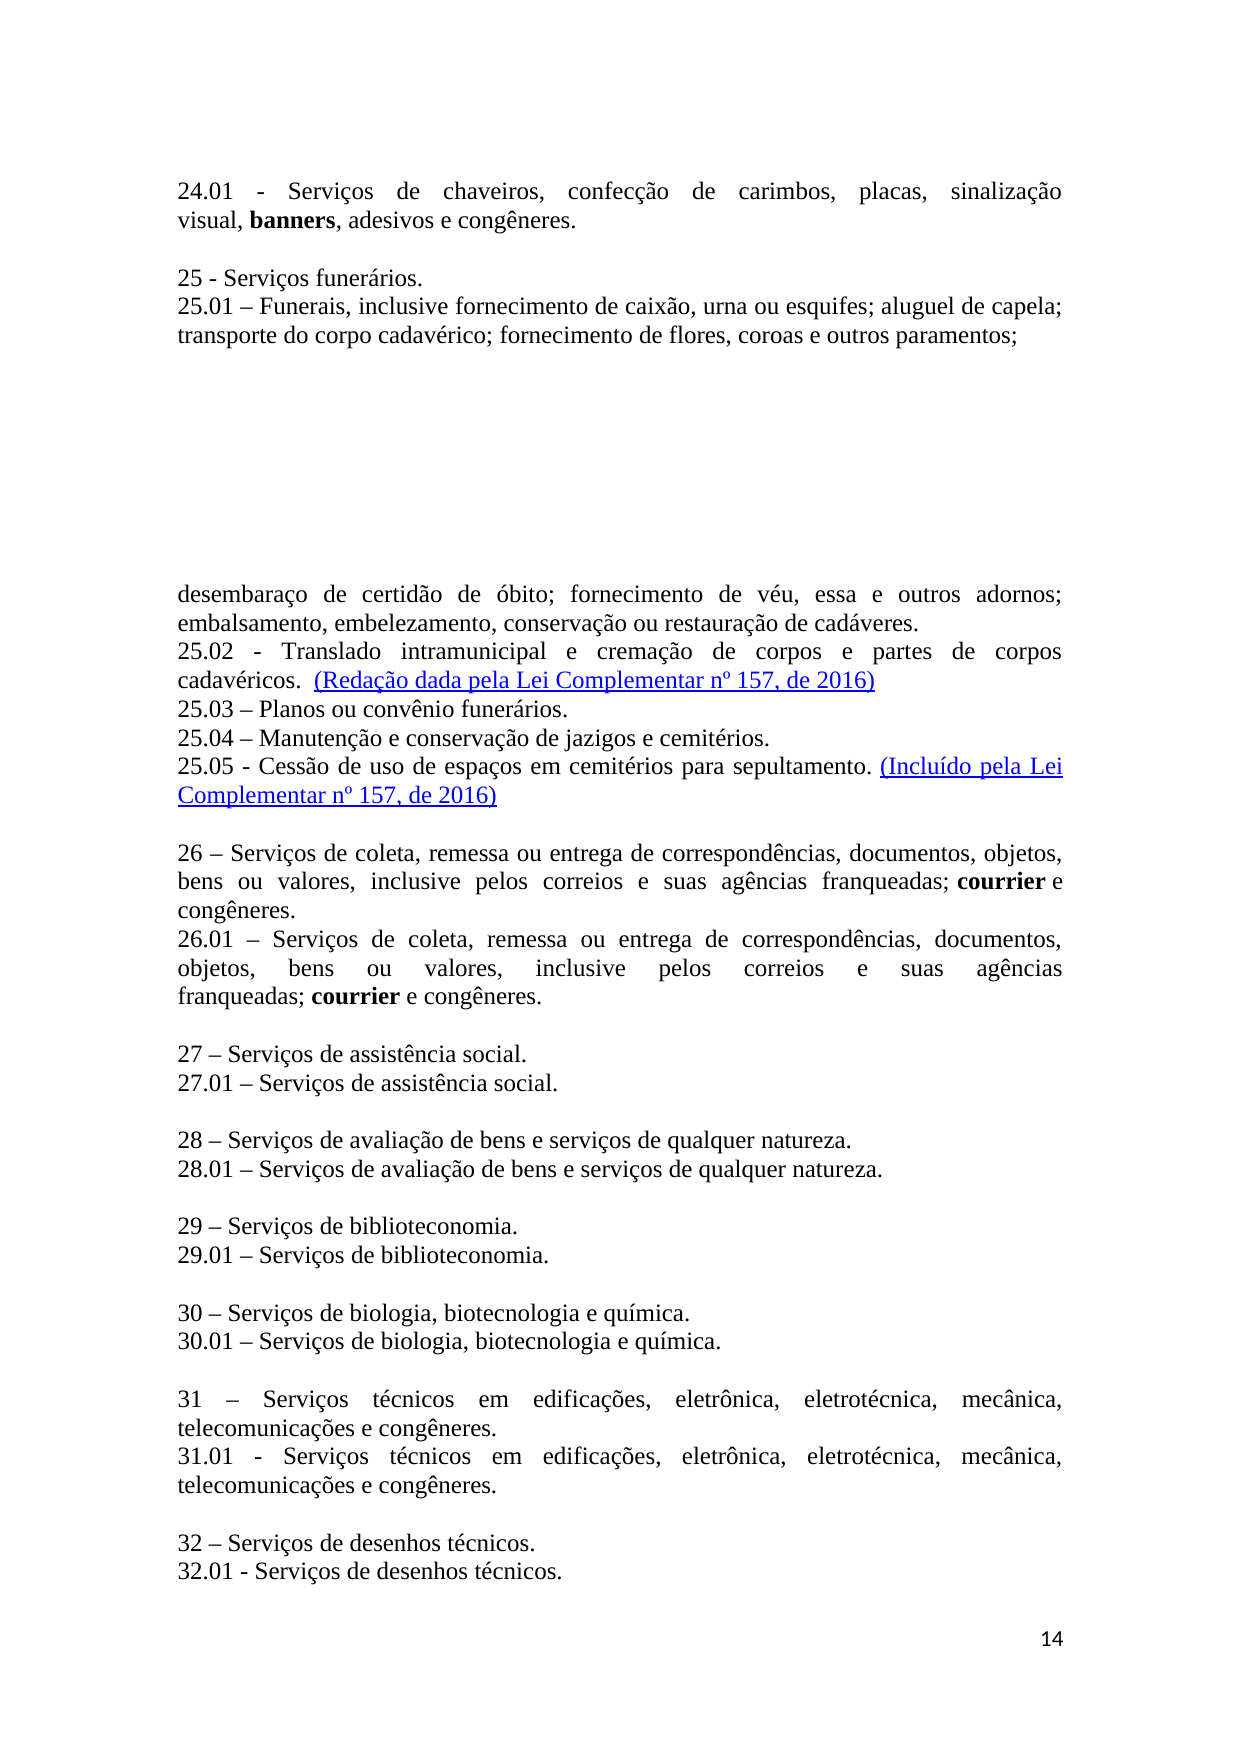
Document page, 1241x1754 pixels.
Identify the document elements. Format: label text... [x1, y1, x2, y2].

text 32.01 - Serviços de desenhos técnicos. [177, 1556, 1063, 1585]
text 31 – Serviços técnicos em edificações, eletrônica, eletrotécnica, mecânica, telecomunicações e congêneres. [177, 1384, 1063, 1441]
text 28.01 – Serviços de avaliação de bens e serviços de qualquer natureza. [177, 1154, 1063, 1183]
text 25.04 – Manutenção e conservação de jazigos e cemitérios. [177, 723, 1063, 751]
text 29 – Serviços de biblioteconomia. [177, 1211, 1063, 1240]
text 30 – Serviços de biologia, biotecnologia e química. [177, 1298, 1063, 1326]
text 26 – Serviços de coleta, remessa ou entrega de correspondências, documentos, objetos, bens ou valores, inclusive pelos correios e suas agências franqueadas; courrier e congêneres. [177, 838, 1063, 924]
text 31.01 - Serviços técnicos em edificações, eletrônica, eletrotécnica, mecânica, telecomunicações e congêneres. [177, 1441, 1063, 1499]
text 25.05 - Cessão de uso de espaços em cemitérios para sepultamento. (Incluído pela Lei Complementar nº 157, de 2016) [177, 751, 1063, 809]
text 25.02 - Translado intramunicipal e cremação de corpos e partes de corpos cadavéricos. (Redação dada pela Lei Complementar nº 157, de 2016) [177, 636, 1063, 694]
text 25 - Serviços funerários. [177, 263, 1063, 291]
text 26.01 – Serviços de coleta, remessa ou entrega de correspondências, documentos, objetos, bens ou valores, inclusive pelos correios e suas agências franqueadas; courrier e congêneres. [177, 924, 1063, 1010]
text 25.01 – Funerais, inclusive fornecimento de caixão, urna ou esquifes; aluguel de capela; transporte do corpo cadavérico; fornecimento de flores, coroas e outros paramentos; [177, 291, 1063, 349]
text 29.01 – Serviços de biblioteconomia. [177, 1240, 1063, 1269]
text 27.01 – Serviços de assistência social. [177, 1068, 1063, 1096]
text desembaraço de certidão de óbito; fornecimento de véu, essa e outros adornos; embalsamento, embelezamento, conservação ou restauração de cadáveres. [177, 579, 1063, 636]
text 25.03 – Planos ou convênio funerários. [177, 694, 1063, 723]
text 27 – Serviços de assistência social. [177, 1039, 1063, 1068]
text 24.01 - Serviços de chaveiros, confecção de carimbos, placas, sinalização visual, banners, adesivos e congêneres. [177, 176, 1063, 234]
text 32 – Serviços de desenhos técnicos. [177, 1528, 1063, 1556]
text 30.01 – Serviços de biologia, biotecnologia e química. [177, 1326, 1063, 1355]
text 28 – Serviços de avaliação de bens e serviços de qualquer natureza. [177, 1125, 1063, 1154]
